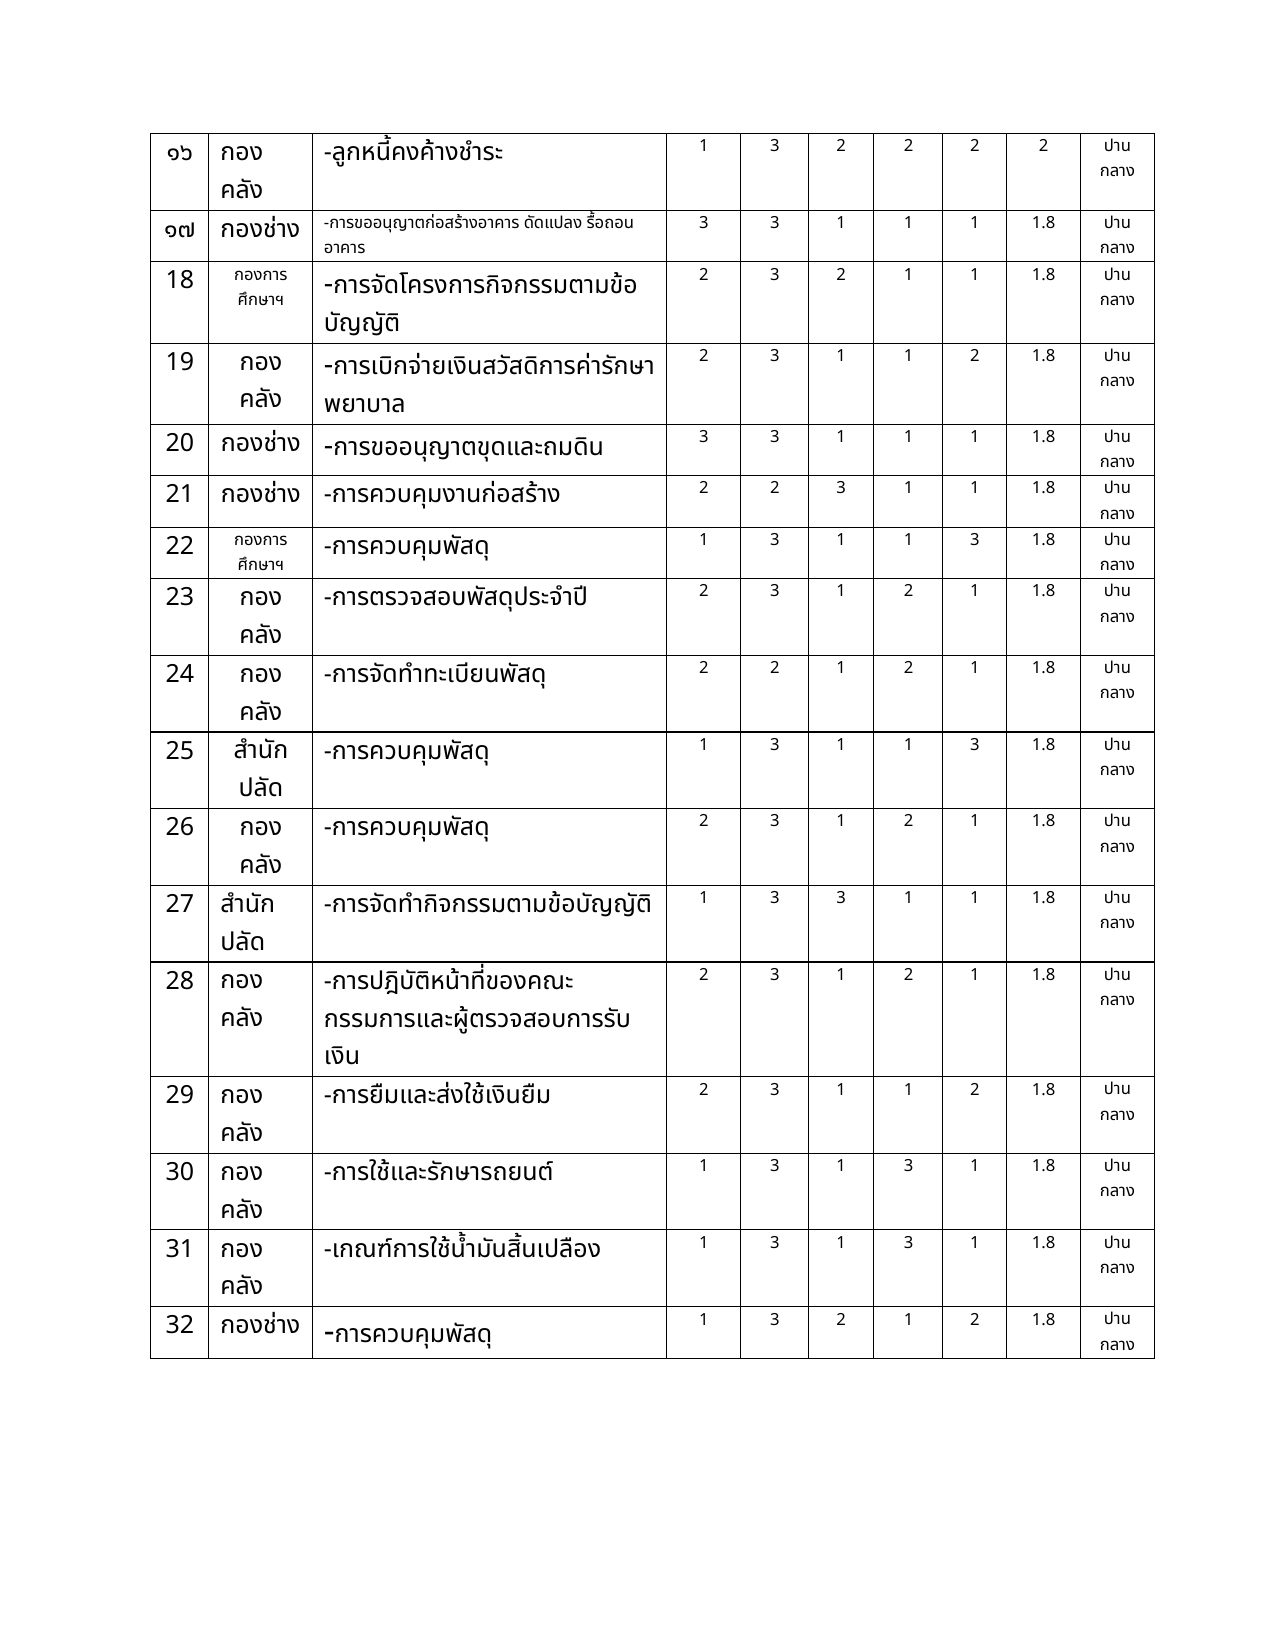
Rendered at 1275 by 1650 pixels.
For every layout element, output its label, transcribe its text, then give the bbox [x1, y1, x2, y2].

table_cell ปานกลาง [1081, 1154, 1154, 1229]
table_cell 24 [151, 656, 208, 731]
table_cell 3 [741, 134, 808, 209]
table_cell -การเบิกจ่ายเงินสวัสดิการค่ารักษาพยาบาล [313, 344, 666, 424]
table_cell 2 [667, 476, 740, 527]
table_cell ปานกลาง [1081, 344, 1154, 424]
table_cell 1 [943, 211, 1006, 261]
table_cell 1 [667, 886, 740, 961]
table_cell ปานกลาง [1081, 1230, 1154, 1306]
table_cell 3 [741, 425, 808, 475]
table_cell 3 [741, 344, 808, 424]
table_cell -การตรวจสอบพัสดุประจำปี [313, 579, 666, 655]
table_cell 1 [667, 528, 740, 578]
table_cell -การยืมและส่งใช้เงินยืม [313, 1077, 666, 1153]
table_cell 1 [943, 579, 1006, 655]
table_cell 1 [667, 1307, 740, 1357]
table_cell ปานกลาง [1081, 579, 1154, 655]
table_cell 1 [874, 211, 942, 261]
table_cell ปานกลาง [1081, 1077, 1154, 1153]
table_cell 1 [874, 1077, 942, 1153]
table_cell 1.8 [1007, 963, 1080, 1076]
table_cell 26 [151, 809, 208, 885]
table_cell 30 [151, 1154, 208, 1229]
table_cell 21 [151, 476, 208, 527]
table_cell 1 [809, 1154, 873, 1229]
table_cell 1 [943, 963, 1006, 1076]
table_cell 1.8 [1007, 211, 1080, 261]
table_cell 1 [943, 656, 1006, 731]
table_cell 2 [667, 262, 740, 342]
table_cell -การจัดทำกิจกรรมตามข้อบัญญัติ [313, 886, 666, 961]
table_cell กองคลัง [209, 963, 312, 1076]
table_cell 18 [151, 262, 208, 342]
table_cell 1 [874, 425, 942, 475]
table_cell 1 [667, 1154, 740, 1229]
table_cell 1 [874, 476, 942, 527]
table_cell 2 [667, 344, 740, 424]
table_cell ปานกลาง [1081, 134, 1154, 209]
table_cell 3 [874, 1230, 942, 1306]
table_cell -การขออนุญาตขุดและถมดิน [313, 425, 666, 475]
table_cell 3 [741, 809, 808, 885]
table_cell กองคลัง [209, 1077, 312, 1153]
table_cell 2 [809, 1307, 873, 1357]
table_cell 1.8 [1007, 1230, 1080, 1306]
table_cell 1 [667, 134, 740, 209]
table_cell 1 [943, 1230, 1006, 1306]
table_cell ปานกลาง [1081, 1307, 1154, 1357]
table_cell 1 [809, 733, 873, 808]
table_cell 27 [151, 886, 208, 961]
table_cell 3 [741, 262, 808, 342]
table_cell 1 [809, 1230, 873, 1306]
table_cell 2 [874, 134, 942, 209]
table_cell 20 [151, 425, 208, 475]
table_cell 25 [151, 733, 208, 808]
table_cell -เกณฑ์การใช้น้ำมันสิ้นเปลือง [313, 1230, 666, 1306]
table_cell 1 [874, 528, 942, 578]
table_cell 2 [667, 656, 740, 731]
table_cell 1 [874, 1307, 942, 1357]
table_cell -ลูกหนี้คงค้างชำระ [313, 134, 666, 209]
table_cell 2 [874, 579, 942, 655]
table_cell 1 [943, 262, 1006, 342]
table_cell -การควบคุมพัสดุ [313, 1307, 666, 1357]
table_cell 2 [809, 262, 873, 342]
table_cell 32 [151, 1307, 208, 1357]
table_cell 3 [741, 1307, 808, 1357]
table_cell ปานกลาง [1081, 809, 1154, 885]
table_cell 1.8 [1007, 528, 1080, 578]
table_cell 3 [874, 1154, 942, 1229]
table_cell 2 [943, 134, 1006, 209]
table_cell ปานกลาง [1081, 963, 1154, 1076]
table_cell 3 [741, 211, 808, 261]
table_cell 1.8 [1007, 886, 1080, 961]
table_cell 1 [874, 262, 942, 342]
table_cell 1.8 [1007, 476, 1080, 527]
table_cell 2 [1007, 134, 1080, 209]
table_cell 1 [943, 476, 1006, 527]
table_cell ปานกลาง [1081, 733, 1154, 808]
table_cell 1 [809, 425, 873, 475]
table_cell -การควบคุมพัสดุ [313, 528, 666, 578]
table_cell 1.8 [1007, 425, 1080, 475]
table_cell 31 [151, 1230, 208, 1306]
table_cell สำนักปลัด [209, 733, 312, 808]
table_cell กองช่าง [209, 425, 312, 475]
table_cell กองคลัง [209, 344, 312, 424]
table_cell ๑๖ [151, 134, 208, 209]
table_cell กองการศึกษาฯ [209, 262, 312, 342]
table_cell -การจัดทำทะเบียนพัสดุ [313, 656, 666, 731]
table_cell 1 [874, 733, 942, 808]
table_cell 2 [667, 1077, 740, 1153]
table_cell 1 [943, 1154, 1006, 1229]
table_cell 3 [741, 528, 808, 578]
table_cell 19 [151, 344, 208, 424]
table_cell ปานกลาง [1081, 211, 1154, 261]
table_cell 3 [741, 886, 808, 961]
table_cell กองช่าง [209, 1307, 312, 1357]
table_cell 3 [741, 963, 808, 1076]
table_cell 28 [151, 963, 208, 1076]
table_cell กองคลัง [209, 579, 312, 655]
table_cell 2 [874, 963, 942, 1076]
table_cell 2 [741, 656, 808, 731]
table_cell -การใช้และรักษารถยนต์ [313, 1154, 666, 1229]
table_cell กองช่าง [209, 476, 312, 527]
table_cell 1.8 [1007, 1154, 1080, 1229]
table_cell 3 [741, 579, 808, 655]
table_cell 1.8 [1007, 1077, 1080, 1153]
table_cell ปานกลาง [1081, 528, 1154, 578]
table_cell 3 [741, 1230, 808, 1306]
table_cell -การควบคุมพัสดุ [313, 733, 666, 808]
table_cell 1.8 [1007, 656, 1080, 731]
table_cell 1.8 [1007, 809, 1080, 885]
table_cell กองคลัง [209, 809, 312, 885]
table_cell 3 [667, 425, 740, 475]
table_cell 1 [943, 886, 1006, 961]
table_cell 1 [874, 344, 942, 424]
table_cell กองคลัง [209, 1230, 312, 1306]
table_cell 1.8 [1007, 579, 1080, 655]
table_cell ปานกลาง [1081, 476, 1154, 527]
table_cell กองคลัง [209, 1154, 312, 1229]
table_cell -การปฎิบัติหน้าที่ของคณะกรรมการและผู้ตรวจสอบการรับเงิน [313, 963, 666, 1076]
table_cell กองคลัง [209, 656, 312, 731]
table_cell 1 [809, 809, 873, 885]
table_cell -การขออนุญาตก่อสร้างอาคาร ดัดแปลง รื้อถอนอาคาร [313, 211, 666, 261]
table_cell 2 [667, 963, 740, 1076]
table_cell ปานกลาง [1081, 886, 1154, 961]
table_cell ปานกลาง [1081, 262, 1154, 342]
table_cell 1 [809, 1077, 873, 1153]
table_cell -การควบคุมพัสดุ [313, 809, 666, 885]
table_cell 3 [741, 1077, 808, 1153]
table_cell 3 [741, 733, 808, 808]
table_cell 2 [874, 656, 942, 731]
table_cell กองคลัง [209, 134, 312, 209]
table_cell ปานกลาง [1081, 425, 1154, 475]
table_cell 23 [151, 579, 208, 655]
table_cell ปานกลาง [1081, 656, 1154, 731]
table_cell 1 [809, 528, 873, 578]
table_cell 2 [667, 579, 740, 655]
table_cell 1.8 [1007, 344, 1080, 424]
table_cell 1 [874, 886, 942, 961]
table_cell ๑๗ [151, 211, 208, 261]
table_cell 2 [943, 344, 1006, 424]
table_cell 1 [667, 1230, 740, 1306]
table_cell 1 [667, 733, 740, 808]
table_cell 2 [667, 809, 740, 885]
table_cell 2 [874, 809, 942, 885]
table_cell 3 [943, 528, 1006, 578]
table_cell 1 [809, 579, 873, 655]
table_cell 2 [741, 476, 808, 527]
table_cell 1.8 [1007, 1307, 1080, 1357]
table_cell 29 [151, 1077, 208, 1153]
table_cell 1.8 [1007, 733, 1080, 808]
table_cell 3 [809, 476, 873, 527]
table_cell 3 [667, 211, 740, 261]
table_cell สำนักปลัด [209, 886, 312, 961]
table_cell 1 [943, 425, 1006, 475]
table_cell 2 [943, 1077, 1006, 1153]
table_cell 1 [809, 963, 873, 1076]
table_cell 3 [741, 1154, 808, 1229]
table_cell -การควบคุมงานก่อสร้าง [313, 476, 666, 527]
table_cell 22 [151, 528, 208, 578]
table_cell 1 [809, 211, 873, 261]
table_cell 2 [809, 134, 873, 209]
table_cell 1 [809, 656, 873, 731]
table_cell กองการศึกษาฯ [209, 528, 312, 578]
table_cell 1 [809, 344, 873, 424]
table_cell กองช่าง [209, 211, 312, 261]
table_cell 2 [943, 1307, 1006, 1357]
table_cell 1.8 [1007, 262, 1080, 342]
table_cell 3 [943, 733, 1006, 808]
table_cell 1 [943, 809, 1006, 885]
table_cell -การจัดโครงการกิจกรรมตามข้อบัญญัติ [313, 262, 666, 342]
table_cell 3 [809, 886, 873, 961]
